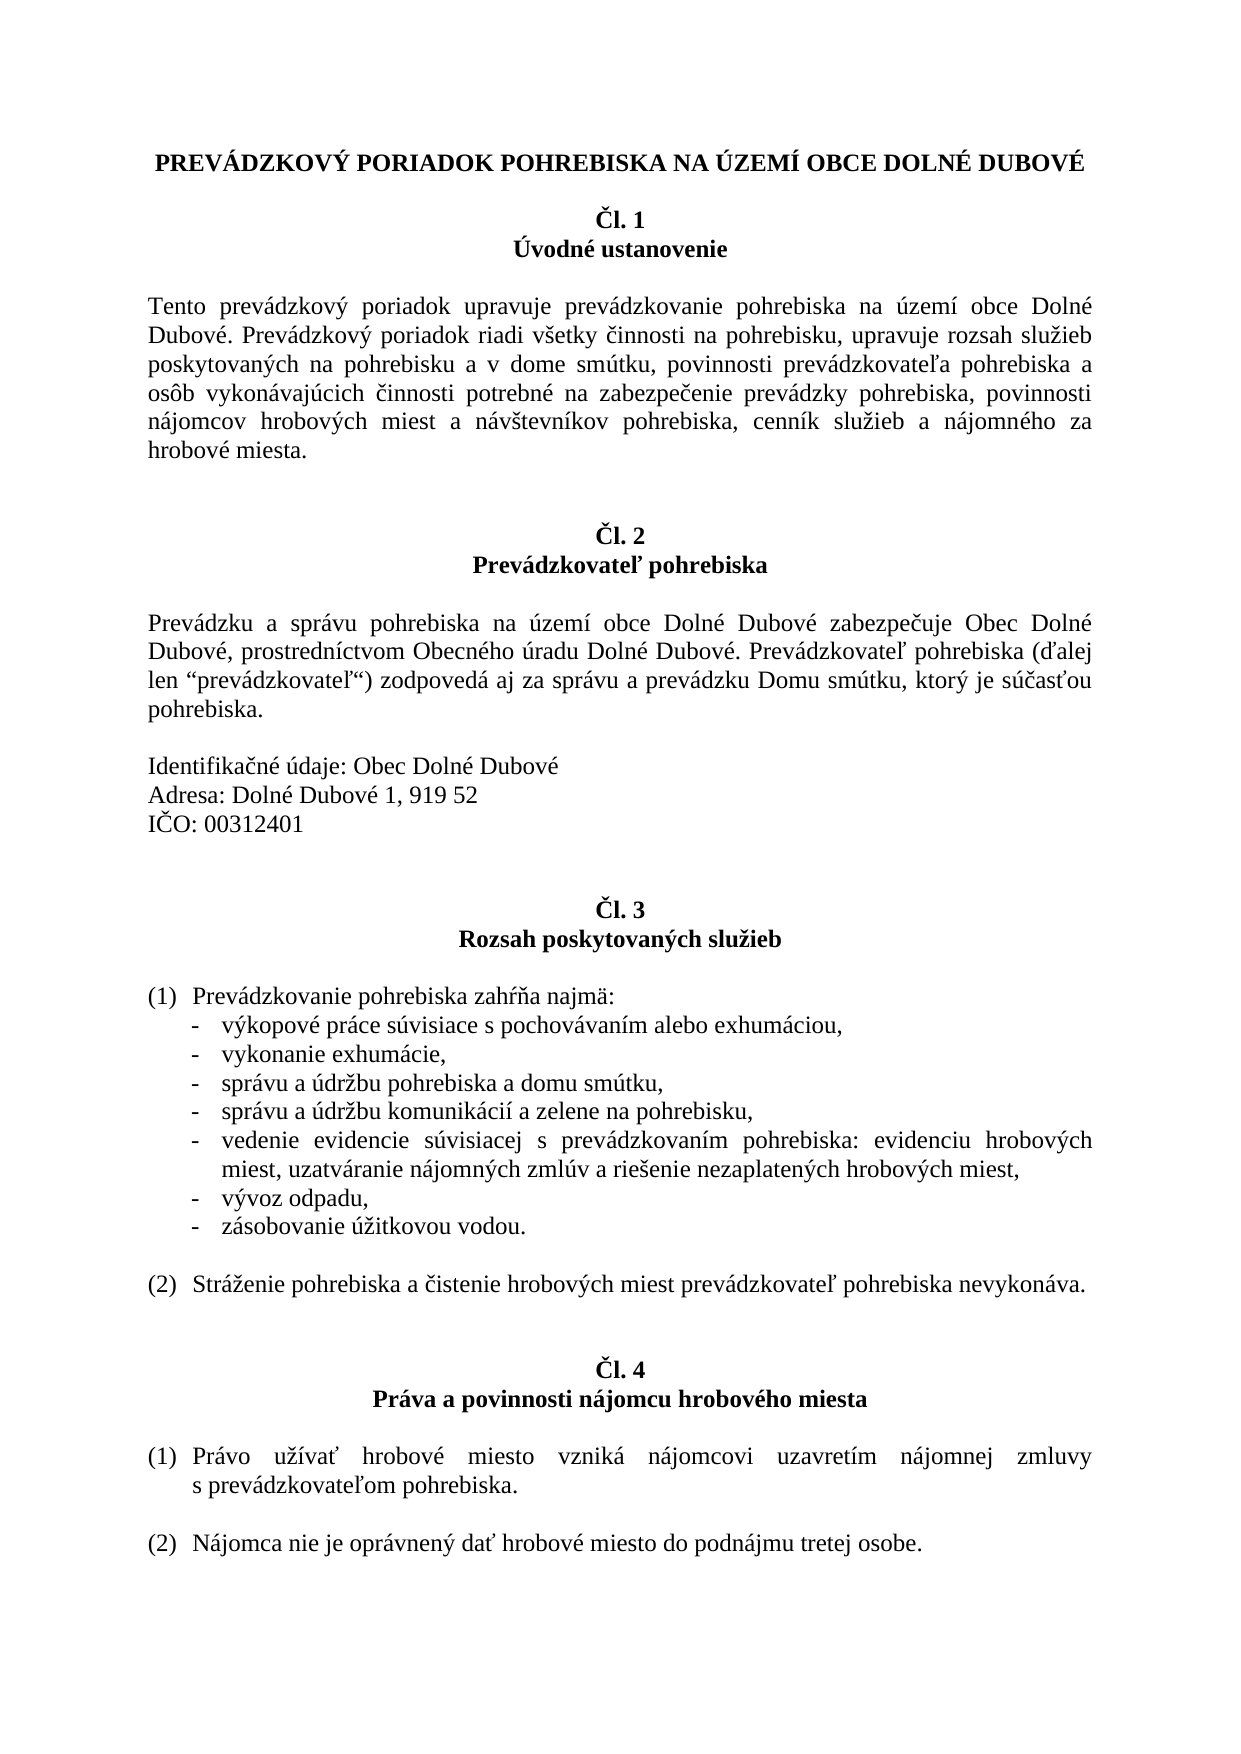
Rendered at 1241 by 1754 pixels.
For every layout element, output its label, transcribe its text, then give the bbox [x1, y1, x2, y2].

text Tento prevádzkový poriadok upravuje prevádzkovanie pohrebiska na území obce Dolné Dubové. Prevádzkový poriadok riadi všetky činnosti na pohrebisku, upravuje rozsah služieb poskytovaných na pohrebisku a v dome smútku, povinnosti prevádzkovateľa pohrebiska a osôb vykonávajúcich činnosti potrebné na zabezpečenie prevádzky pohrebiska, povinnosti nájomcov hrobových miest a návštevníkov pohrebiska, cenník služieb a nájomného za hrobové miesta. [148, 291, 1093, 464]
list správu a údržbu komunikácií a zelene na pohrebisku, [191, 1096, 1093, 1125]
list Právo užívať hrobové miesto vzniká nájomcovi uzavretím nájomnej zmluvy s prevádzkovateľom pohrebiska. [148, 1441, 1093, 1499]
text Čl. 2 [148, 521, 1093, 550]
text Prevádzkovateľ pohrebiska [148, 550, 1093, 579]
list Prevádzkovanie pohrebiska zahŕňa najmä: [148, 981, 1093, 1010]
text Čl. 3 [148, 895, 1093, 924]
text Úvodné ustanovenie [148, 234, 1093, 263]
list Nájomca nie je oprávnený dať hrobové miesto do podnájmu tretej osobe. [148, 1528, 1093, 1556]
text Čl. 1 [148, 205, 1093, 234]
text Rozsah poskytovaných služieb [148, 924, 1093, 953]
text Práva a povinnosti nájomcu hrobového miesta [148, 1384, 1093, 1413]
text Čl. 4 [148, 1355, 1093, 1384]
text Adresa: Dolné Dubové 1, 919 52 [148, 780, 1093, 809]
text IČO: 00312401 [148, 809, 1093, 838]
list zásobovanie úžitkovou vodou. [191, 1211, 1093, 1240]
text PREVÁDZKOVÝ PORIADOK POHREBISKA NA ÚZEMÍ OBCE DOLNÉ DUBOVÉ [148, 148, 1093, 176]
list správu a údržbu pohrebiska a domu smútku, [191, 1068, 1093, 1096]
list vykonanie exhumácie, [191, 1039, 1093, 1068]
list vedenie evidencie súvisiacej s prevádzkovaním pohrebiska: evidenciu hrobových miest, uzatváranie nájomných zmlúv a riešenie nezaplatených hrobových miest, [191, 1125, 1093, 1183]
list vývoz odpadu, [191, 1183, 1093, 1211]
list výkopové práce súvisiace s pochovávaním alebo exhumáciou, [191, 1010, 1093, 1039]
text Prevádzku a správu pohrebiska na území obce Dolné Dubové zabezpečuje Obec Dolné Dubové, prostredníctvom Obecného úradu Dolné Dubové. Prevádzkovateľ pohrebiska (ďalej len “prevádzkovateľ“) zodpovedá aj za správu a prevádzku Domu smútku, ktorý je súčasťou pohrebiska. [148, 608, 1093, 723]
list Stráženie pohrebiska a čistenie hrobových miest prevádzkovateľ pohrebiska nevykonáva. [148, 1269, 1093, 1298]
text Identifikačné údaje: Obec Dolné Dubové [148, 751, 1093, 780]
